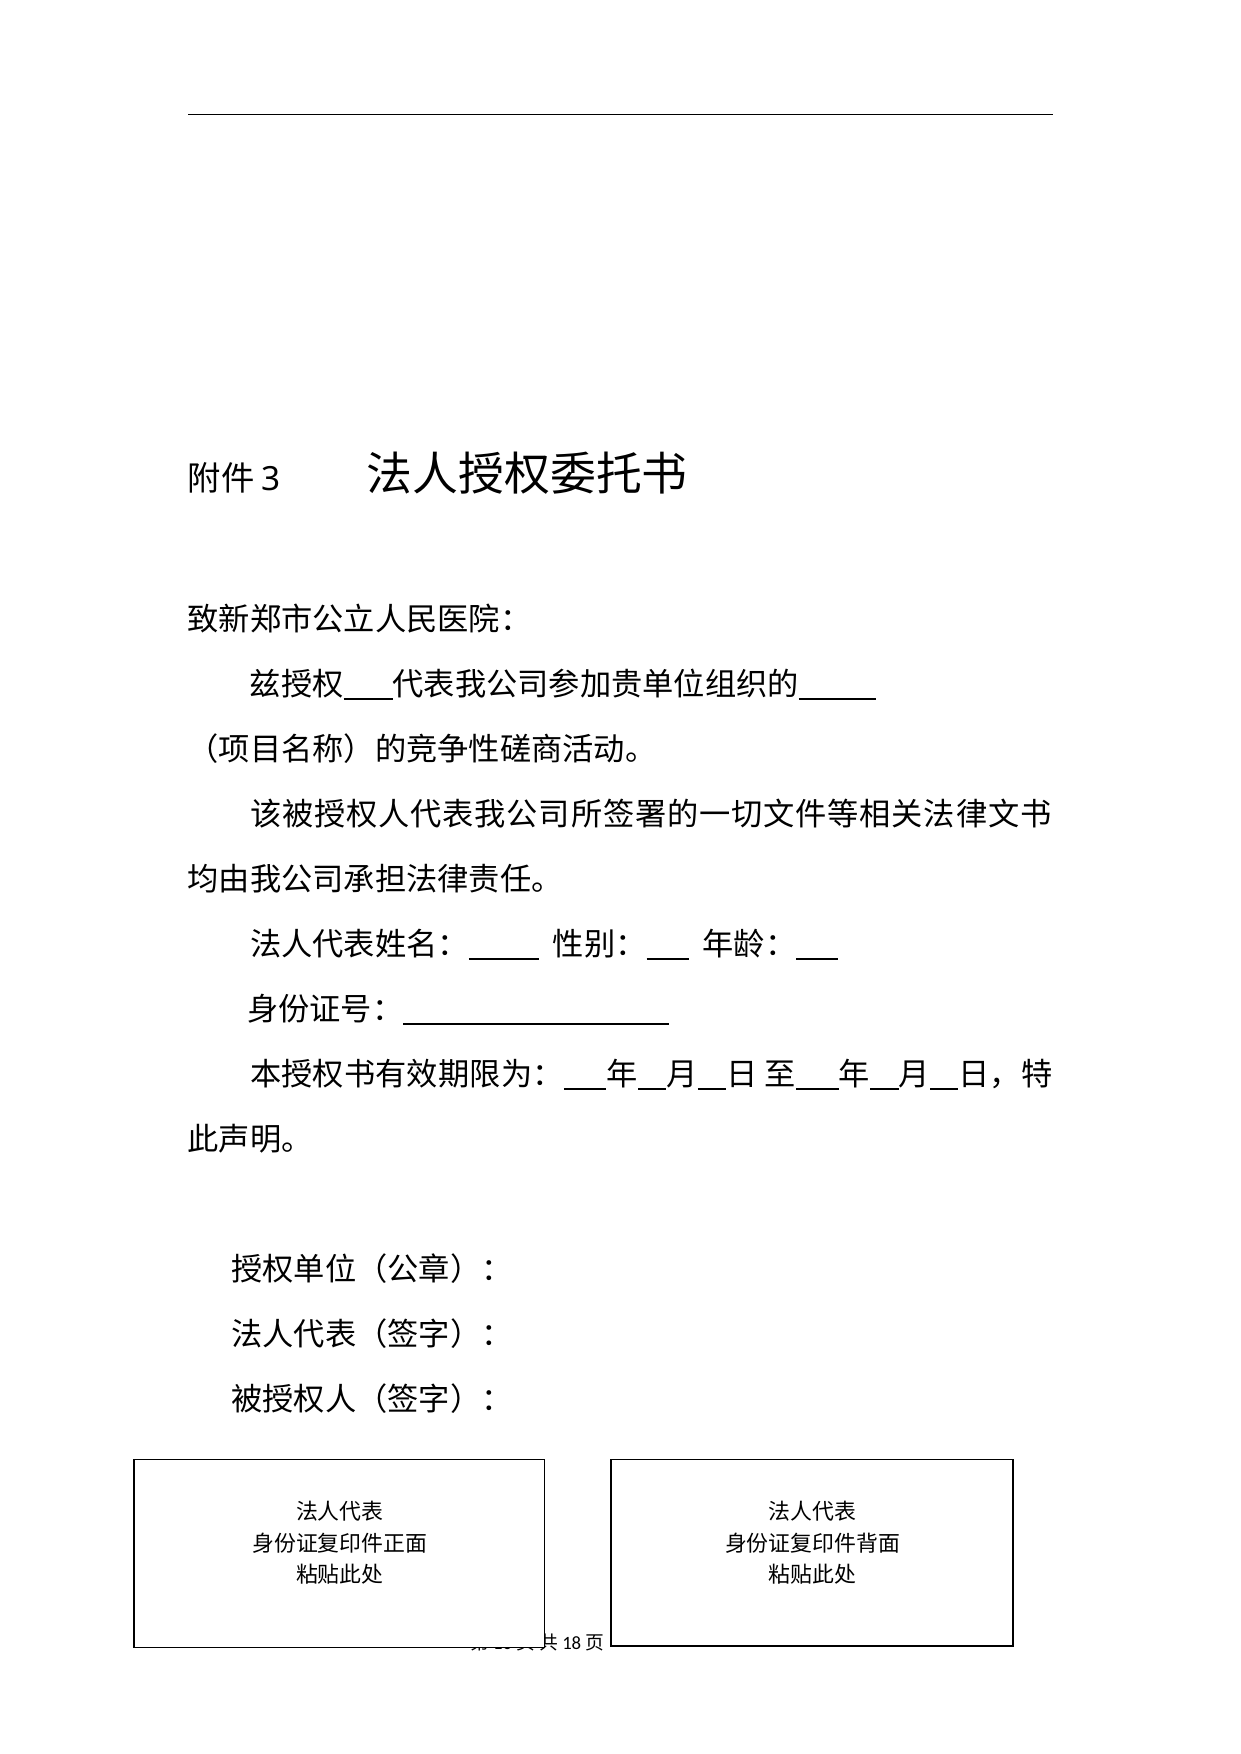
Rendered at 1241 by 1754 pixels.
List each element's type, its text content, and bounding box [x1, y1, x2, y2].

text 授权单位（公章）： [187, 1234, 1053, 1299]
text （项目名称）的竞争性磋商活动。 [187, 714, 1053, 779]
text 本授权书有效期限为： 年 月 日 至 年 月 日，特此声明。 [187, 1039, 1053, 1169]
text 该被授权人代表我公司所签署的一切文件等相关法律文书，均由我公司承担法律责任。 [187, 779, 1053, 909]
text 致新郑市公立人民医院： [187, 584, 1053, 649]
text 法人代表（签字）： [187, 1299, 1053, 1364]
text 身份证号： [187, 974, 1053, 1039]
text 附件3 法人授权委托书 [187, 422, 1053, 519]
text 法人代表姓名： 性别： 年龄： [187, 909, 1053, 974]
text 兹授权 代表我公司参加贵单位组织的 [249, 649, 1053, 714]
text 被授权人（签字）： [187, 1364, 1053, 1429]
